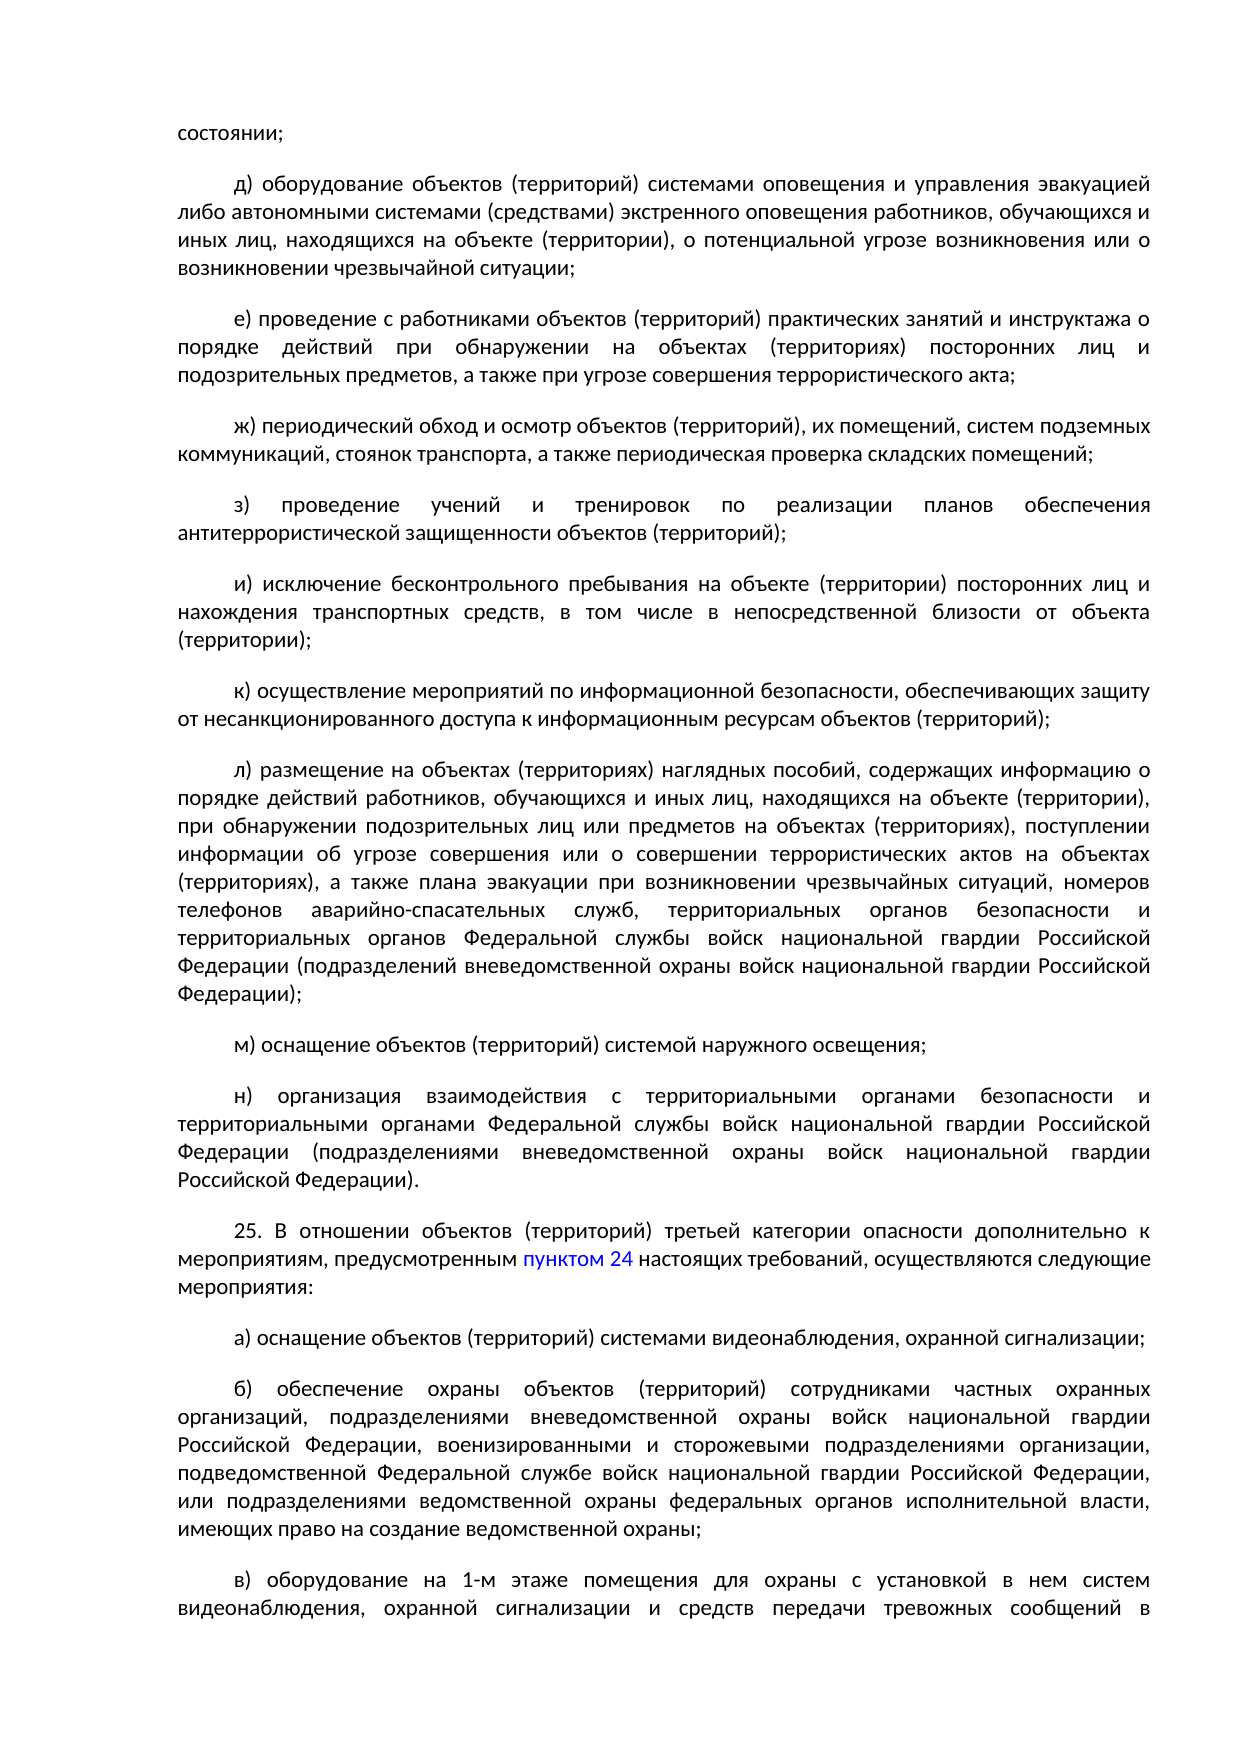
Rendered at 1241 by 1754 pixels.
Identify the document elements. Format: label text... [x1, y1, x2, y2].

text б) обеспечение охраны объектов (территорий) сотрудниками частных охранных организаций, подразделениями вневедомственной охраны войск национальной гвардии Российской Федерации, военизированными и сторожевыми подразделениями организации, подведомственной Федеральной службе войск национальной гвардии Российской Федерации, или подразделениями ведомственной охраны федеральных органов исполнительной власти, имеющих право на создание ведомственной охраны; [177, 1374, 1152, 1542]
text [177, 1565, 1152, 1621]
text н) организация взаимодействия с территориальными органами безопасности и территориальными органами Федеральной службы войск национальной гвардии Российской Федерации (подразделениями вневедомственной охраны войск национальной гвардии Российской Федерации). [177, 1081, 1152, 1193]
text л) размещение на объектах (территориях) наглядных пособий, содержащих информацию о порядке действий работников, обучающихся и иных лиц, находящихся на объекте (территории), при обнаружении подозрительных лиц или предметов на объектах (территориях), поступлении информации об угрозе совершения или о совершении террористических актов на объектах (территориях), а также плана эвакуации при возникновении чрезвычайных ситуаций, номеров телефонов аварийно-спасательных служб, территориальных органов безопасности и территориальных органов Федеральной службы войск национальной гвардии Российской Федерации (подразделений вневедомственной охраны войск национальной гвардии Российской Федерации); [177, 755, 1152, 1007]
text м) оснащение объектов (территорий) системой наружного освещения; [177, 1030, 1152, 1058]
text ж) периодический обход и осмотр объектов (территорий), их помещений, систем подземных коммуникаций, стоянок транспорта, а также периодическая проверка складских помещений; [177, 411, 1152, 467]
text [177, 118, 1152, 146]
text е) проведение с работниками объектов (территорий) практических занятий и инструктажа о порядке действий при обнаружении на объектах (территориях) посторонних лиц и подозрительных предметов, а также при угрозе совершения террористического акта; [177, 304, 1152, 388]
text и) исключение бесконтрольного пребывания на объекте (территории) посторонних лиц и нахождения транспортных средств, в том числе в непосредственной близости от объекта (территории); [177, 569, 1152, 653]
text д) оборудование объектов (территорий) системами оповещения и управления эвакуацией либо автономными системами (средствами) экстренного оповещения работников, обучающихся и иных лиц, находящихся на объекте (территории), о потенциальной угрозе возникновения или о возникновении чрезвычайной ситуации; [177, 169, 1152, 281]
text з) проведение учений и тренировок по реализации планов обеспечения антитеррористической защищенности объектов (территорий); [177, 490, 1152, 546]
text а) оснащение объектов (территорий) системами видеонаблюдения, охранной сигнализации; [177, 1323, 1152, 1351]
text к) осуществление мероприятий по информационной безопасности, обеспечивающих защиту от несанкционированного доступа к информационным ресурсам объектов (территорий); [177, 676, 1152, 732]
text 25. В отношении объектов (территорий) третьей категории опасности дополнительно к мероприятиям, предусмотренным пунктом 24 настоящих требований, осуществляются следующие мероприятия: [177, 1216, 1152, 1300]
